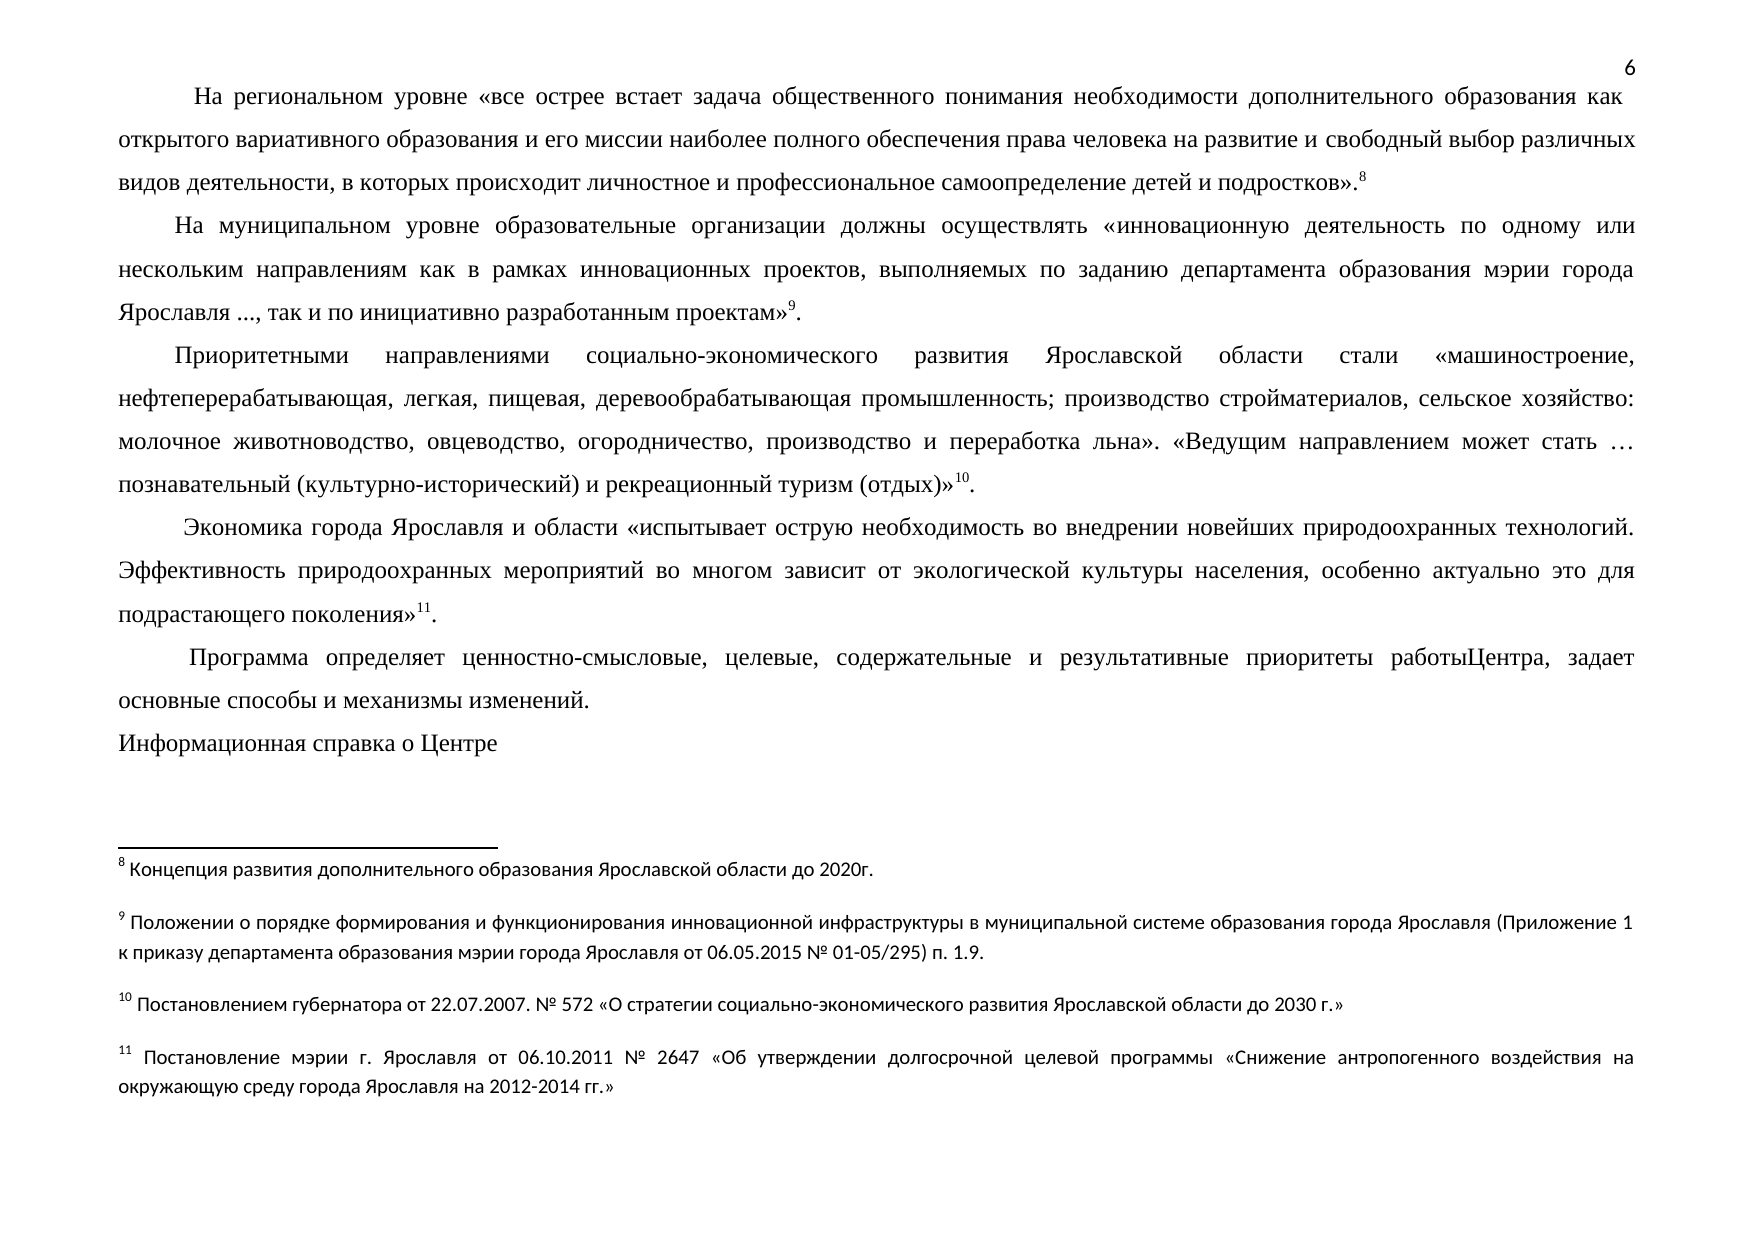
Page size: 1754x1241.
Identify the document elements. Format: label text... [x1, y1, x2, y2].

text На региональном уровне «все острее встает задача общественного понимания необходимости дополнительного образования как открытого вариативного образования и его миссии наиболее полного обеспечения права человека на развитие и свободный выбор различных видов деятельности, в которых происходит личностное и профессиональное самоопределение детей и подростков». [118, 81, 1636, 196]
text Экономика города Ярославля и области «испытывает острую необходимость во внедрении новейших природоохранных технологий. Эффективность природоохранных мероприятий во многом зависит от экологической культуры населения, особенно актуально это для подрастающего поколения». [118, 512, 1636, 627]
text Программа определяет ценностно-смысловые, целевые, содержательные и результативные приоритеты работыЦентра, задает основные способы и механизмы изменений. [118, 642, 1636, 714]
text Информационная справка о Центре [118, 728, 1636, 757]
text На муниципальном уровне образовательные организации должны осуществлять «инновационную деятельность по одному или нескольким направлениям как в рамках инновационных проектов, выполняемых по заданию департамента образования мэрии города Ярославля ..., так и по инициативно разработанным проектам». [118, 211, 1636, 326]
text Приоритетными направлениями социально-экономического развития Ярославской области стали «машиностроение, нефтеперерабатывающая, легкая, пищевая, деревообрабатывающая промышленность; производство стройматериалов, сельское хозяйство: молочное животноводство, овцеводство, огородничество, производство и переработка льна». «Ведущим направлением может стать …познавательный (культурно-исторический) и рекреационный туризм (отдых)». [118, 340, 1636, 498]
